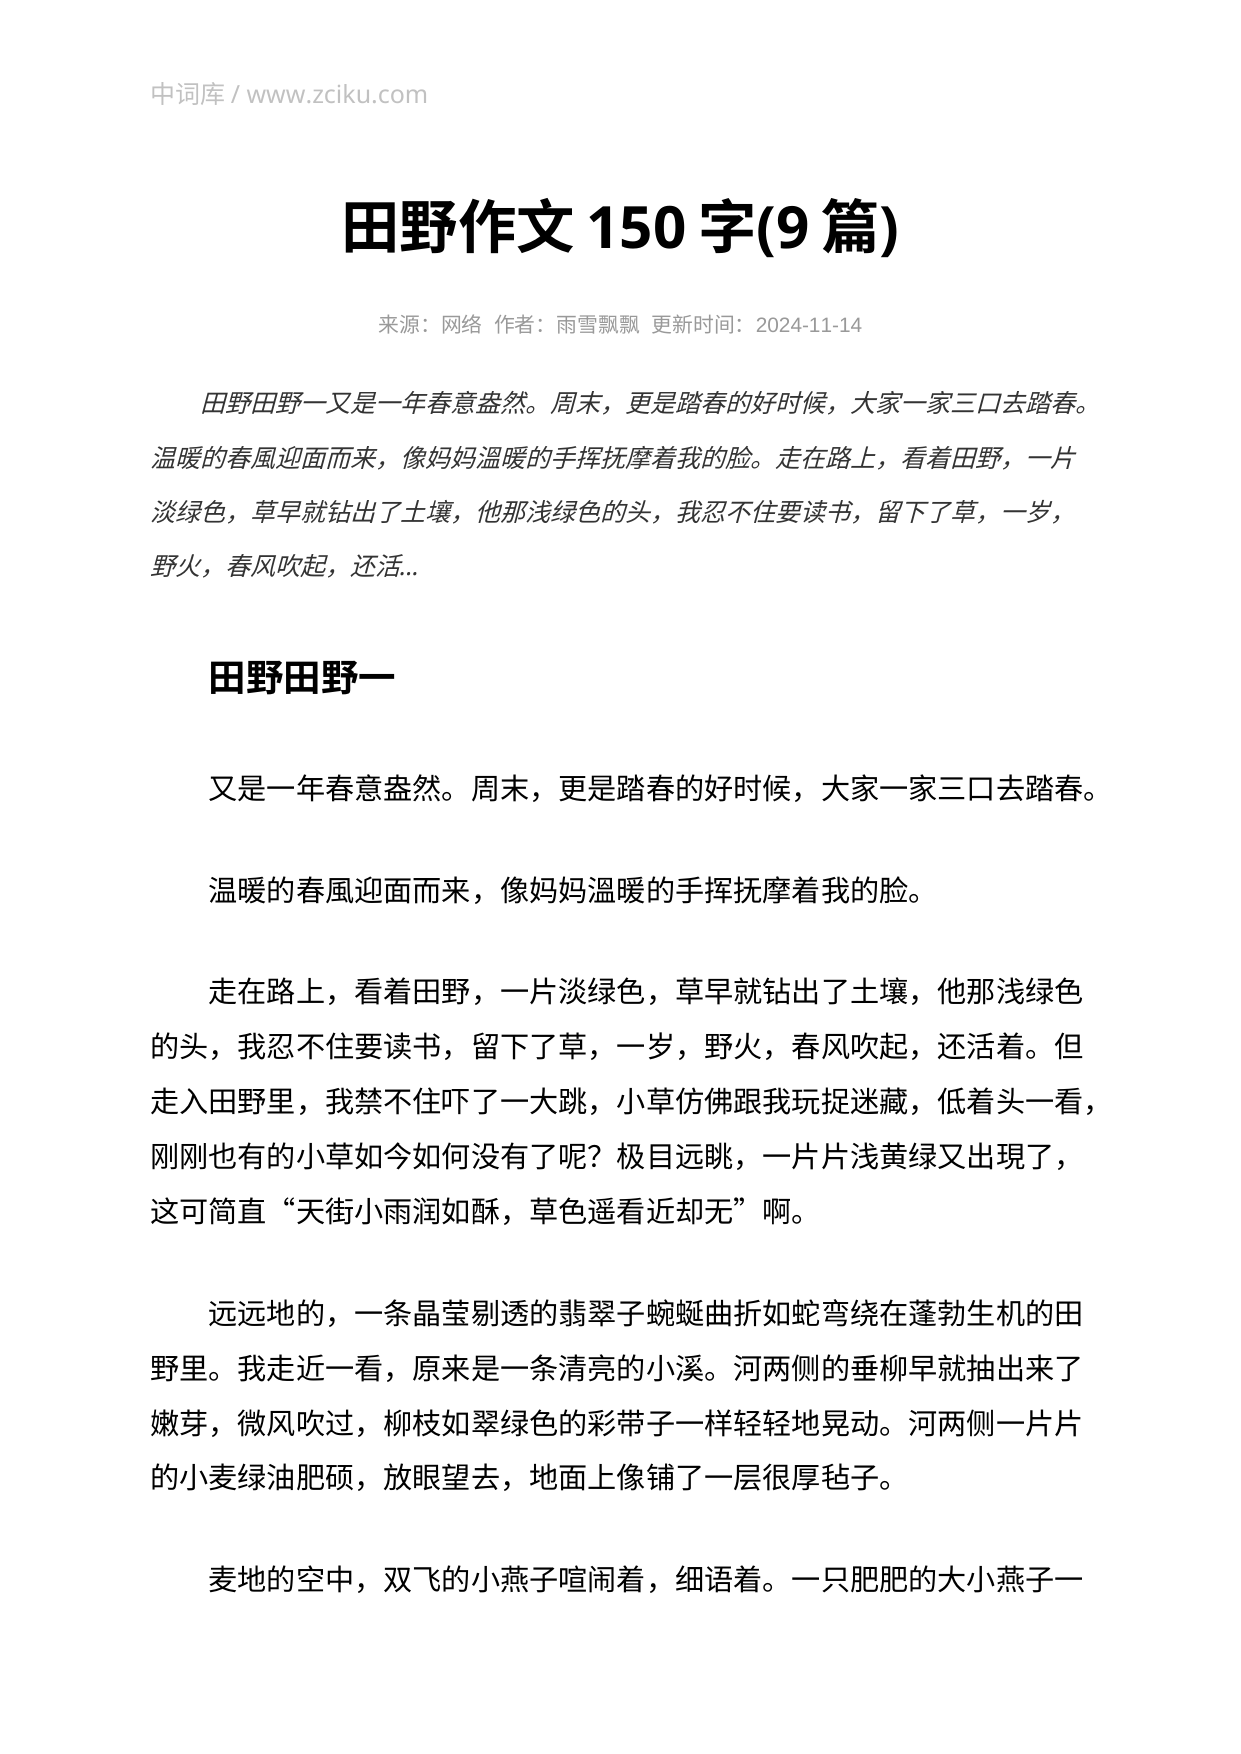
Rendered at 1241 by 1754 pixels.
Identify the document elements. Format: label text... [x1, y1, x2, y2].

text 田野田野一又是一年春意盎然。周末，更是踏春的好时候，大家一家三口去踏春。温暖的春風迎面而来，像妈妈溫暖的手挥抚摩着我的脸。走在路上，看着田野，一片淡绿色，草早就钻出了土壤，他那浅绿色的头，我忍不住要读书，留下了草，一岁，野火，春风吹起，还活... [150, 384, 1090, 583]
subtitle 田野作文150字(9篇) [150, 181, 1090, 266]
text 田野田野一 [150, 648, 1090, 702]
text 走在路上，看着田野，一片淡绿色，草早就钻出了土壤，他那浅绿色的头，我忍不住要读书，留下了草，一岁，野火，春风吹起，还活着。但走入田野里，我禁不住吓了一大跳，小草仿佛跟我玩捉迷藏，低着头一看，刚刚也有的小草如今如何没有了呢？极目远眺，一片片浅黄绿又出現了，这可简直“天街小雨润如酥，草色遥看近却无”啊。 [150, 969, 1090, 1231]
text 来源：网络 作者：雨雪飘飘 更新时间：2024-11-14 [150, 313, 1090, 337]
text 又是一年春意盎然。周末，更是踏春的好时候，大家一家三口去踏春。 [150, 766, 1090, 808]
text 温暖的春風迎面而来，像妈妈溫暖的手挥抚摩着我的脸。 [150, 867, 1090, 909]
text 远远地的，一条晶莹剔透的翡翠子蜿蜒曲折如蛇弯绕在蓬勃生机的田野里。我走近一看，原来是一条清亮的小溪。河两侧的垂柳早就抽出来了嫩芽，微风吹过，柳枝如翠绿色的彩带子一样轻轻地晃动。河两侧一片片的小麦绿油肥硕，放眼望去，地面上像铺了一层很厚毡子。 [150, 1290, 1090, 1497]
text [150, 1557, 1090, 1599]
